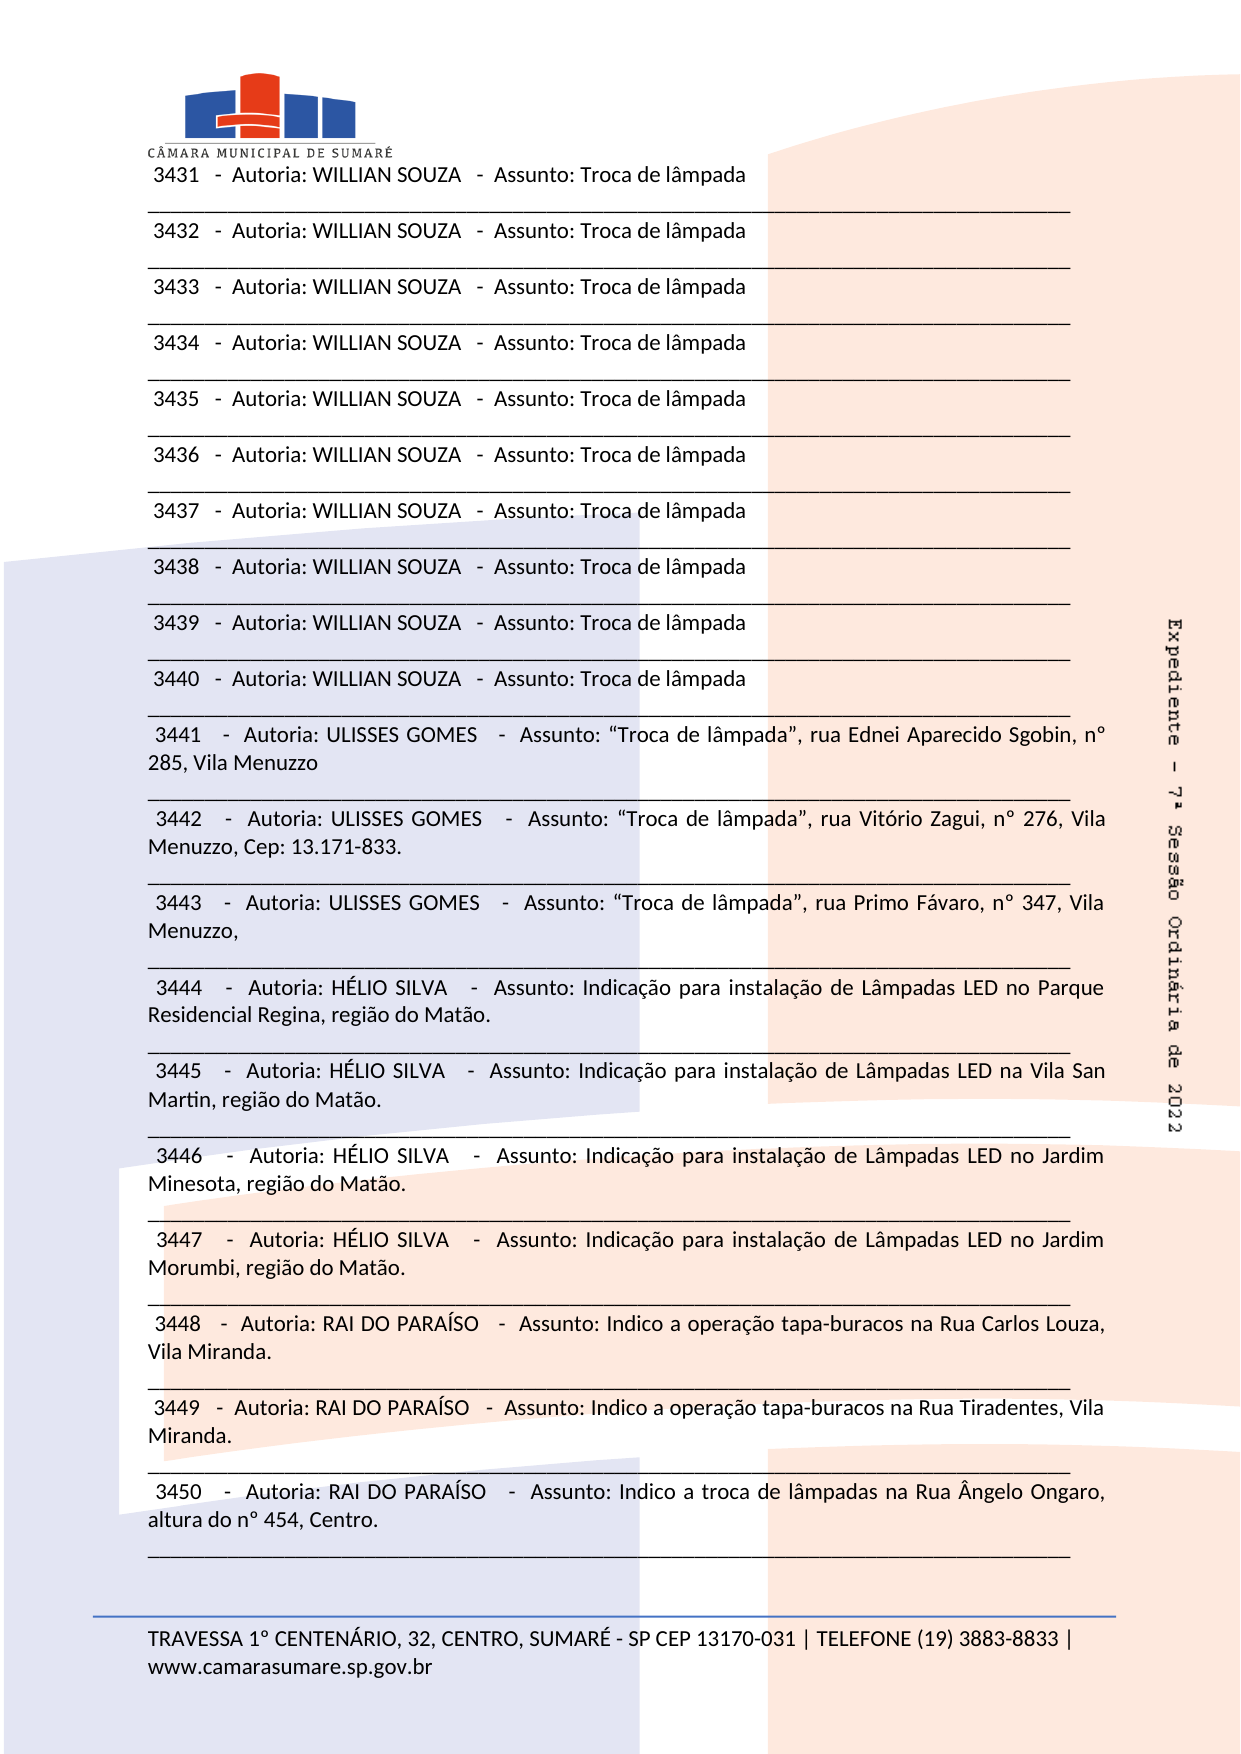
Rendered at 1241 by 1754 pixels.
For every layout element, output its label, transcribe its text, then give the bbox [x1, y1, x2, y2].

text _________________________________________________________________________________ [148, 412, 1107, 440]
text _________________________________________________________________________________ [148, 861, 1107, 888]
text 3433 - Autoria: WILLIAN SOUZA - Assunto: Troca de lâmpada [148, 272, 1107, 300]
text 3436 - Autoria: WILLIAN SOUZA - Assunto: Troca de lâmpada [148, 440, 1107, 468]
text _________________________________________________________________________________ [148, 1281, 1107, 1309]
text 3445 - Autoria: HÉLIO SILVA - Assunto: Indicação para instalação de Lâmpadas LED na Vila San Martin, região do Matão. [148, 1057, 1107, 1113]
picture [1142, 616, 1205, 1138]
text 3437 - Autoria: WILLIAN SOUZA - Assunto: Troca de lâmpada [148, 496, 1107, 524]
text _________________________________________________________________________________ [148, 776, 1107, 804]
text _________________________________________________________________________________ [148, 1197, 1107, 1225]
text 3432 - Autoria: WILLIAN SOUZA - Assunto: Troca de lâmpada [148, 216, 1107, 244]
text 3439 - Autoria: WILLIAN SOUZA - Assunto: Troca de lâmpada [148, 608, 1107, 636]
text _________________________________________________________________________________ [148, 1029, 1107, 1057]
text _________________________________________________________________________________ [148, 636, 1107, 664]
text _________________________________________________________________________________ [148, 356, 1107, 384]
text _________________________________________________________________________________ [148, 944, 1107, 973]
text _________________________________________________________________________________ [148, 468, 1107, 496]
text 3435 - Autoria: WILLIAN SOUZA - Assunto: Troca de lâmpada [148, 384, 1107, 412]
text _________________________________________________________________________________ [148, 188, 1107, 216]
text _________________________________________________________________________________ [148, 692, 1107, 720]
text 3449 - Autoria: RAI DO PARAÍSO - Assunto: Indico a operação tapa-buracos na Rua Tiradentes, Vila Miranda. [148, 1393, 1107, 1449]
text _________________________________________________________________________________ [148, 1449, 1107, 1477]
text _________________________________________________________________________________ [148, 1113, 1107, 1141]
text _________________________________________________________________________________ [148, 244, 1107, 272]
text 3447 - Autoria: HÉLIO SILVA - Assunto: Indicação para instalação de Lâmpadas LED no Jardim Morumbi, região do Matão. [148, 1225, 1107, 1281]
text 3448 - Autoria: RAI DO PARAÍSO - Assunto: Indico a operação tapa-buracos na Rua Carlos Louza, Vila Miranda. [148, 1309, 1107, 1365]
text _________________________________________________________________________________ [148, 300, 1107, 328]
text 3434 - Autoria: WILLIAN SOUZA - Assunto: Troca de lâmpada [148, 328, 1107, 356]
text _________________________________________________________________________________ [148, 1365, 1107, 1393]
text 3442 - Autoria: ULISSES GOMES - Assunto: “Troca de lâmpada”, rua Vitório Zagui, nº 276, Vila Menuzzo, Cep: 13.171-833. [148, 804, 1107, 861]
text 3438 - Autoria: WILLIAN SOUZA - Assunto: Troca de lâmpada [148, 552, 1107, 580]
text 3446 - Autoria: HÉLIO SILVA - Assunto: Indicação para instalação de Lâmpadas LED no Jardim Minesota, região do Matão. [148, 1141, 1107, 1197]
text 3431 - Autoria: WILLIAN SOUZA - Assunto: Troca de lâmpada [148, 160, 1107, 188]
text _________________________________________________________________________________ [148, 580, 1107, 608]
text 3444 - Autoria: HÉLIO SILVA - Assunto: Indicação para instalação de Lâmpadas LED no Parque Residencial Regina, região do Matão. [148, 973, 1107, 1029]
text 3443 - Autoria: ULISSES GOMES - Assunto: “Troca de lâmpada”, rua Primo Fávaro, nº 347, Vila Menuzzo, [148, 888, 1107, 944]
text 3450 - Autoria: RAI DO PARAÍSO - Assunto: Indico a troca de lâmpadas na Rua Ângelo Ongaro, altura do nº 454, Centro. [148, 1477, 1107, 1533]
text 3440 - Autoria: WILLIAN SOUZA - Assunto: Troca de lâmpada [148, 664, 1107, 692]
picture [147, 73, 394, 160]
text _________________________________________________________________________________ [148, 524, 1107, 552]
text 3441 - Autoria: ULISSES GOMES - Assunto: “Troca de lâmpada”, rua Ednei Aparecido Sgobin, nº 285, Vila Menuzzo [148, 720, 1107, 776]
text _________________________________________________________________________________ [148, 1533, 1107, 1561]
